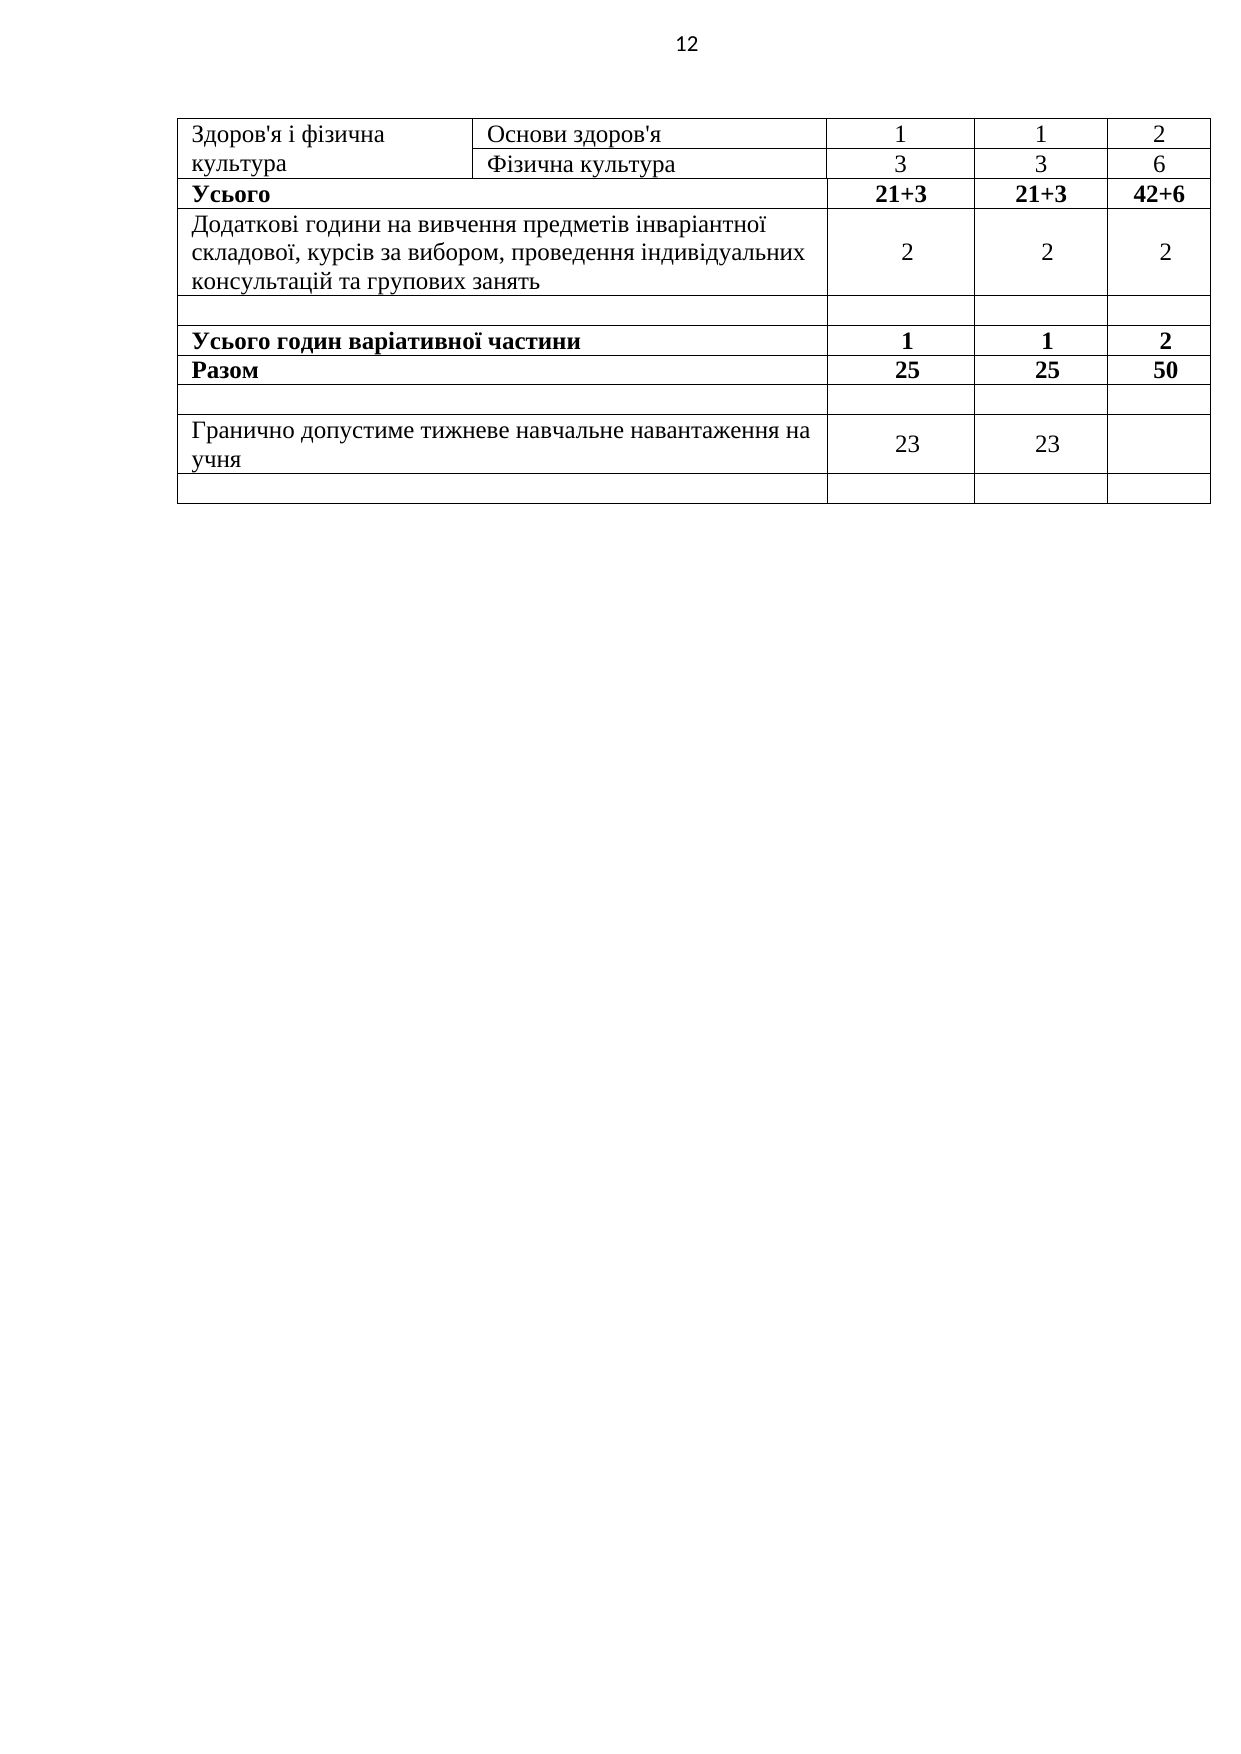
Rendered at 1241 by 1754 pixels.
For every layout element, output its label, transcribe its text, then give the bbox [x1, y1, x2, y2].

table_cell 42+6 [1108, 179, 1210, 208]
table_cell Основи здоров'я [473, 119, 826, 148]
table_cell [1108, 474, 1210, 502]
table_cell 25 [828, 356, 974, 384]
table_cell [1108, 385, 1210, 414]
table_cell Разом [178, 356, 827, 384]
table_cell 23 [975, 415, 1107, 473]
table_cell 21+3 [828, 179, 974, 208]
table_cell Гранично допустиме тижневе навчальне навантаження на учня [178, 415, 827, 473]
table_cell Додаткові години на вивчення предметів інваріантної складової, курсів за вибором, проведення індивідуальних консультацій та групових занять [178, 209, 827, 295]
table_cell [975, 474, 1107, 502]
table_cell 2 [1108, 119, 1210, 148]
table_cell 25 [975, 356, 1107, 384]
table_cell 2 [975, 209, 1107, 295]
table_cell [828, 385, 974, 414]
table_cell 23 [828, 415, 974, 473]
table_cell Усього годин варіативної частини [178, 326, 827, 354]
table_cell [178, 296, 827, 325]
table_cell Фізична культура [473, 149, 826, 178]
table_cell [178, 474, 827, 502]
table_cell 1 [975, 326, 1107, 354]
table_cell 1 [827, 119, 974, 148]
table_cell 50 [1108, 356, 1210, 384]
table_cell [975, 385, 1107, 414]
table_cell 2 [828, 209, 974, 295]
table_cell [1108, 415, 1210, 473]
table_cell [178, 385, 827, 414]
table_cell [828, 296, 974, 325]
table_cell Здоров'я і фізична культура [178, 119, 472, 178]
table_cell 1 [828, 326, 974, 354]
table_cell 3 [975, 149, 1107, 178]
table_cell 21+3 [975, 179, 1107, 208]
table_cell [1108, 296, 1210, 325]
table_cell 2 [1108, 209, 1210, 295]
table_cell 3 [827, 149, 974, 178]
table_cell 6 [1108, 149, 1210, 178]
table_cell 1 [975, 119, 1107, 148]
table_cell Усього [178, 179, 827, 208]
table_cell 2 [1108, 326, 1210, 354]
table_cell [828, 474, 974, 502]
table_cell [975, 296, 1107, 325]
